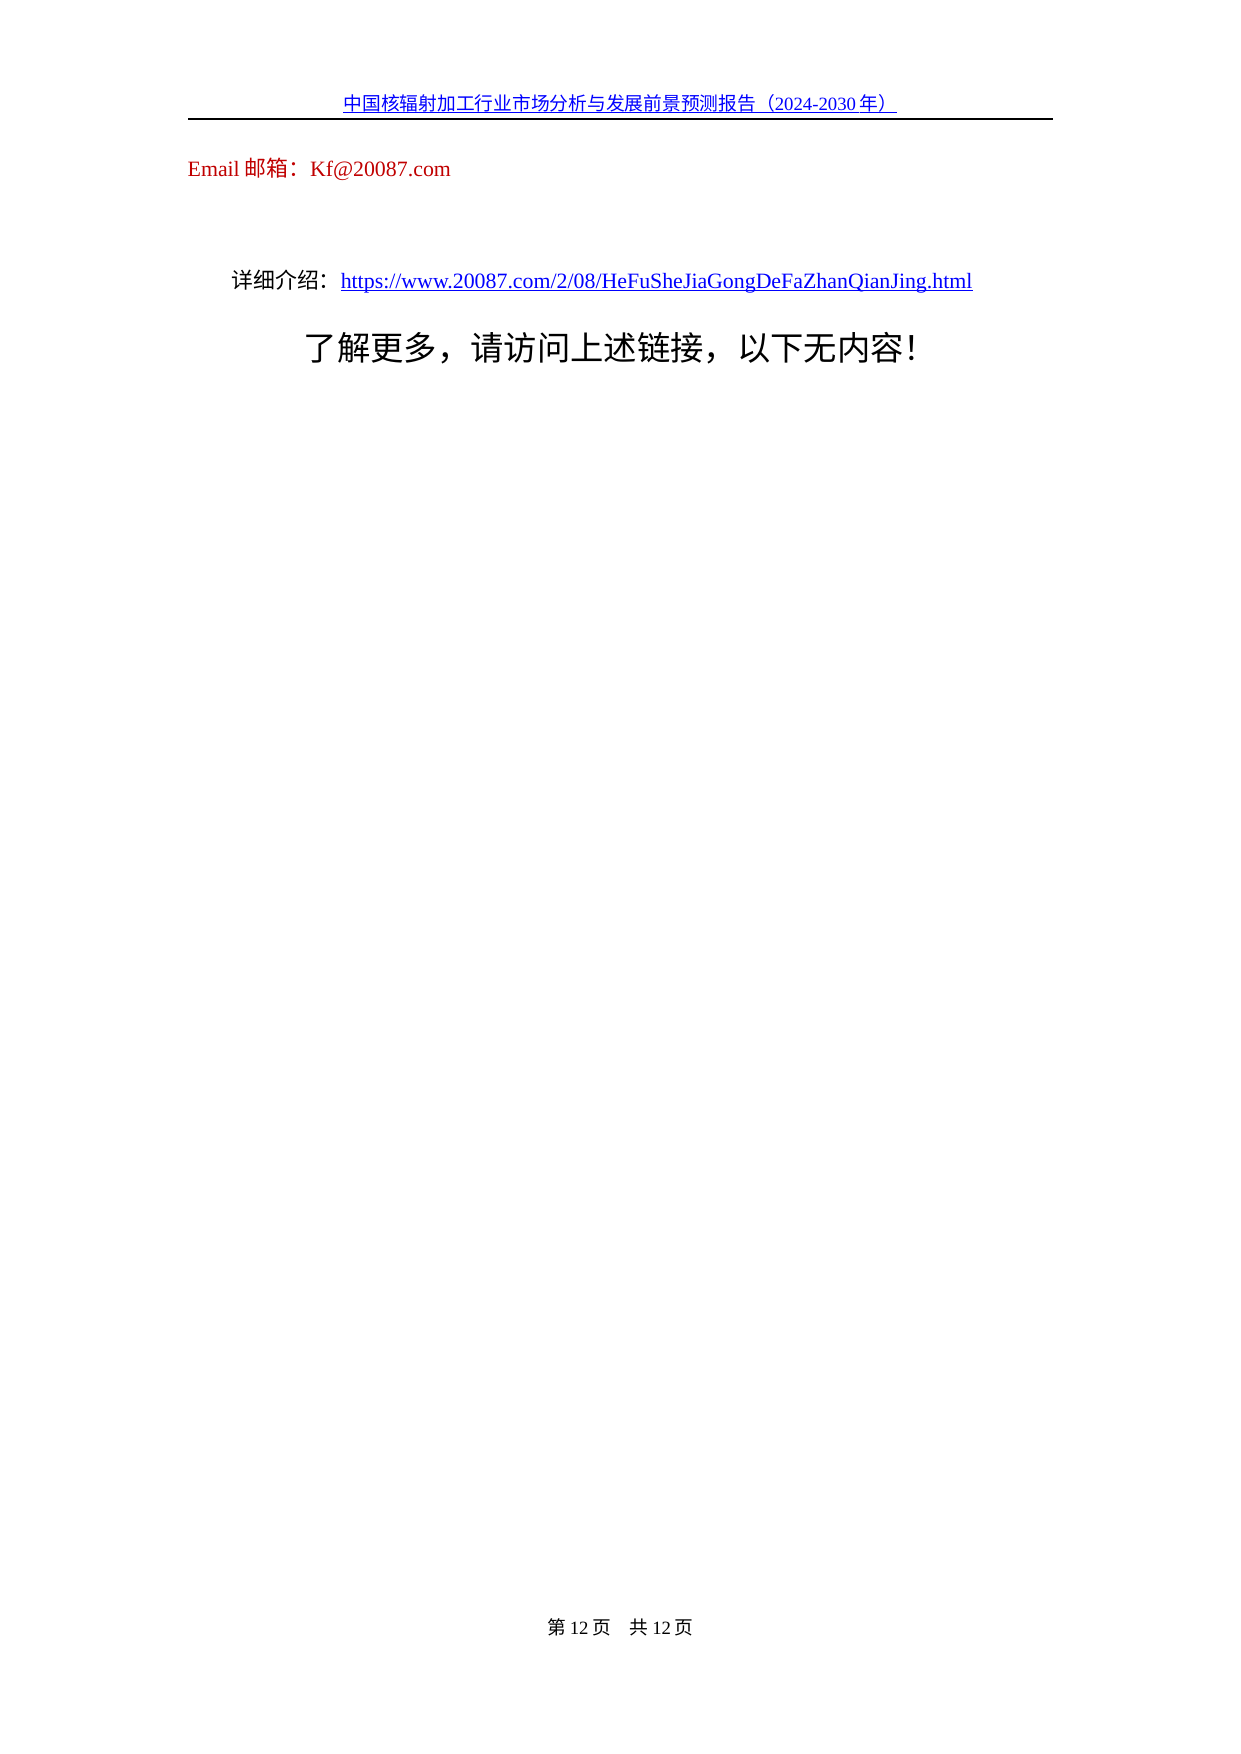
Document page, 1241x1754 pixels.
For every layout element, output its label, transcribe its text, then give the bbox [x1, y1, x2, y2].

text Email邮箱：Kf@20087.com [187, 150, 1053, 183]
title 了解更多，请访问上述链接，以下无内容！ [187, 313, 1053, 378]
text 详细介绍：https://www.20087.com/2/08/HeFuSheJiaGongDeFaZhanQianJing.html [187, 263, 1053, 296]
